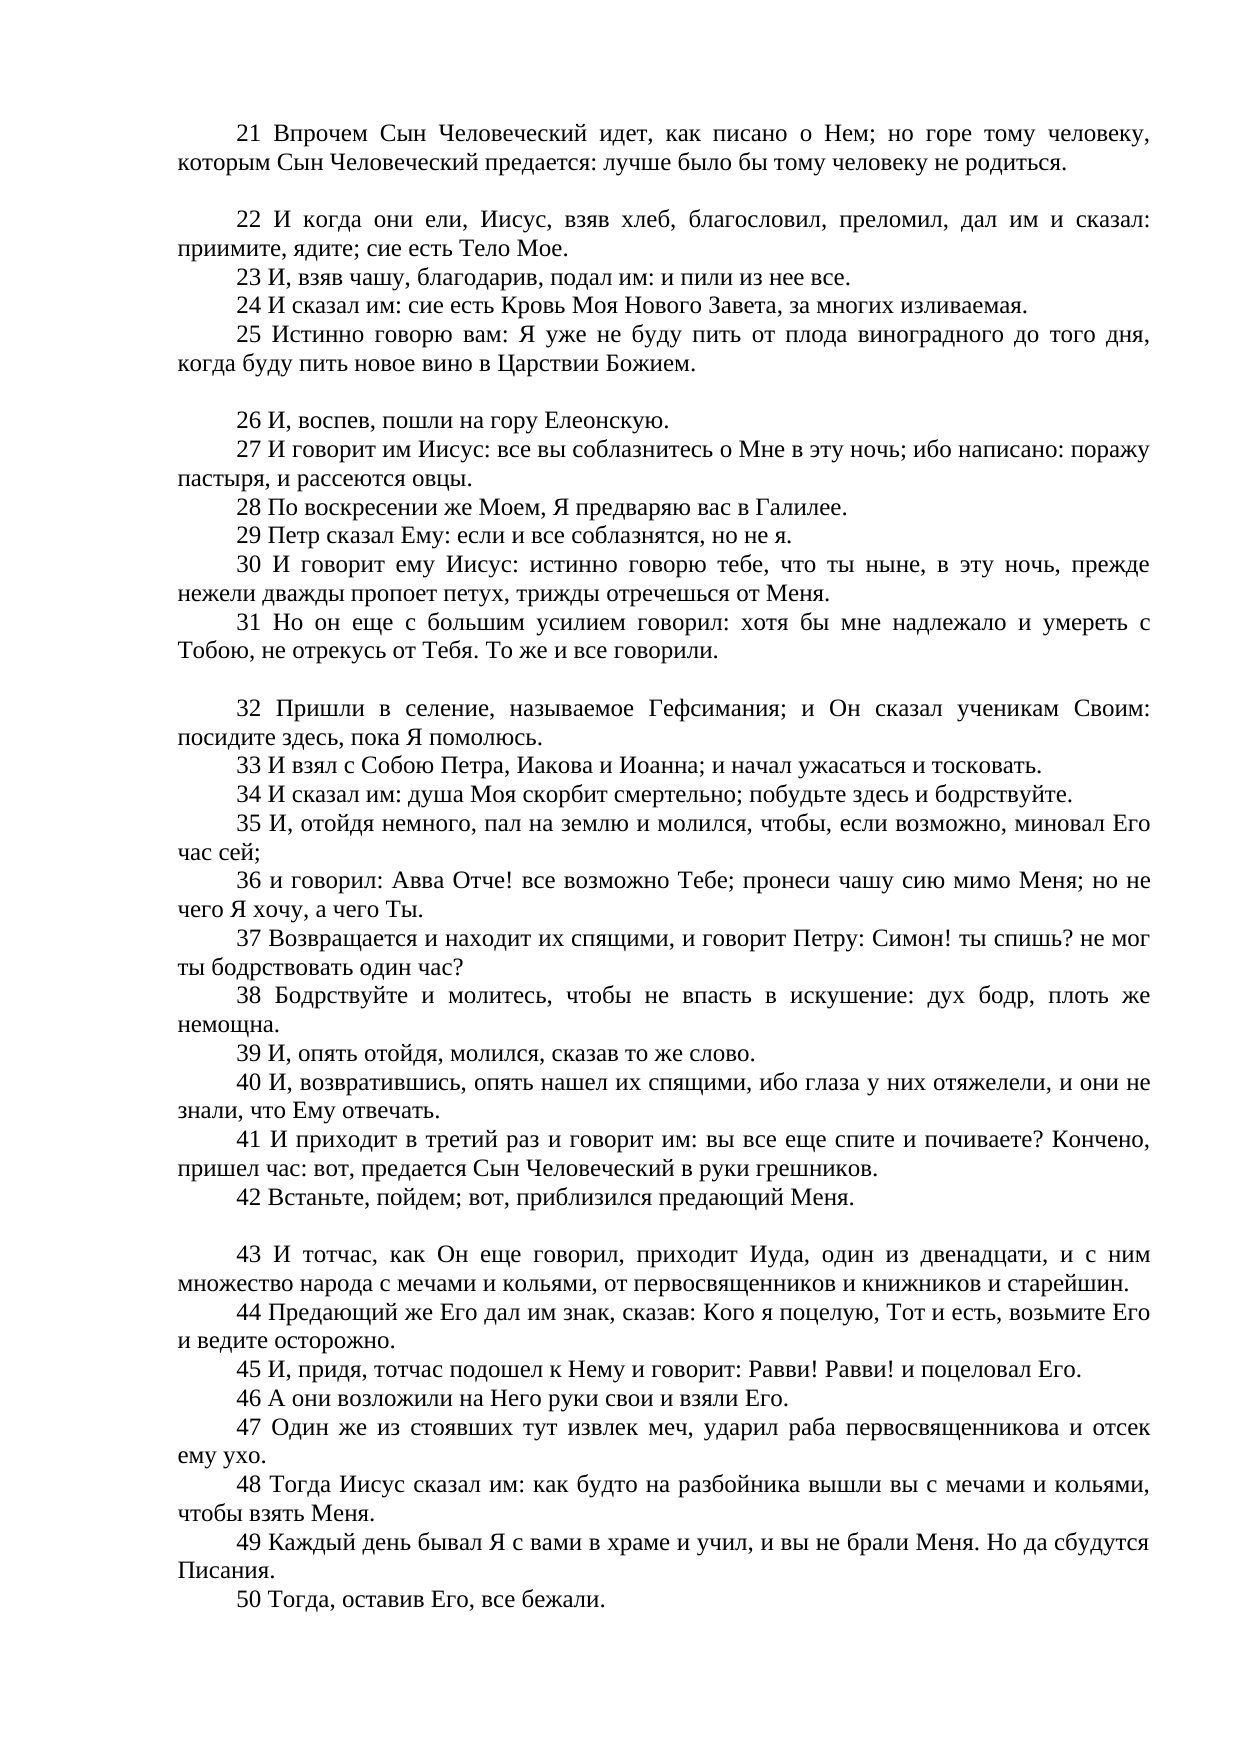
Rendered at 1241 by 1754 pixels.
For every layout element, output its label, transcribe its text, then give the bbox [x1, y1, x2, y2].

text 41 И приходит в третий раз и говорит им: вы все еще спите и почиваете? Кончено, пришел час: вот, предается Сын Человеческий в руки грешников. [177, 1124, 1152, 1182]
text 40 И, возвратившись, опять нашел их спящими, ибо глаза у них отяжелели, и они не знали, что Ему отвечать. [177, 1067, 1152, 1124]
text 24 И сказал им: сие есть Кровь Моя Нового Завета, за многих изливаемая. [177, 291, 1152, 319]
text 37 Возвращается и находит их спящими, и говорит Петру: Симон! ты спишь? не мог ты бодрствовать один час? [177, 923, 1152, 981]
text 42 Встаньте, пойдем; вот, приблизился предающий Меня. [177, 1182, 1152, 1211]
text 34 И сказал им: душа Моя скорбит смертельно; побудьте здесь и бодрствуйте. [177, 779, 1152, 808]
text 43 И тотчас, как Он еще говорил, приходит Иуда, один из двенадцати, и с ним множество народа с мечами и кольями, от первосвященников и книжников и старейшин. [177, 1239, 1152, 1297]
text 47 Один же из стоявших тут извлек меч, ударил раба первосвященникова и отсек ему ухо. [177, 1412, 1152, 1469]
text 25 Истинно говорю вам: Я уже не буду пить от плода виноградного до того дня, когда буду пить новое вино в Царствии Божием. [177, 319, 1152, 377]
text 38 Бодрствуйте и молитесь, чтобы не впасть в искушение: дух бодр, плоть же немощна. [177, 981, 1152, 1038]
text 46 А они возложили на Него руки свои и взяли Его. [177, 1383, 1152, 1412]
text 48 Тогда Иисус сказал им: как будто на разбойника вышли вы с мечами и кольями, чтобы взять Меня. [177, 1469, 1152, 1527]
text 45 И, придя, тотчас подошел к Нему и говорит: Равви! Равви! и поцеловал Его. [177, 1354, 1152, 1383]
text 30 И говорит ему Иисус: истинно говорю тебе, что ты ныне, в эту ночь, прежде нежели дважды пропоет петух, трижды отречешься от Меня. [177, 549, 1152, 607]
text 31 Но он еще с большим усилием говорил: хотя бы мне надлежало и умереть с Тобою, не отрекусь от Тебя. То же и все говорили. [177, 607, 1152, 664]
text 29 Петр сказал Ему: если и все соблазнятся, но не я. [177, 521, 1152, 549]
text 22 И когда они ели, Иисус, взяв хлеб, благословил, преломил, дал им и сказал: приимите, ядите; сие есть Тело Мое. [177, 204, 1152, 262]
text 26 И, воспев, пошли на гору Елеонскую. [177, 406, 1152, 434]
text 33 И взял с Собою Петра, Иакова и Иоанна; и начал ужасаться и тосковать. [177, 751, 1152, 779]
text 35 И, отойдя немного, пал на землю и молился, чтобы, если возможно, миновал Его час сей; [177, 808, 1152, 866]
text 21 Впрочем Сын Человеческий идет, как писано о Нем; но горе тому человеку, которым Сын Человеческий предается: лучше было бы тому человеку не родиться. [177, 118, 1152, 176]
text 27 И говорит им Иисус: все вы соблазнитесь о Мне в эту ночь; ибо написано: поражу пастыря, и рассеются овцы. [177, 434, 1152, 492]
text 32 Пришли в селение, называемое Гефсимания; и Он сказал ученикам Своим: посидите здесь, пока Я помолюсь. [177, 693, 1152, 751]
text 39 И, опять отойдя, молился, сказав то же слово. [177, 1038, 1152, 1067]
text 44 Предающий же Его дал им знак, сказав: Кого я поцелую, Тот и есть, возьмите Его и ведите осторожно. [177, 1297, 1152, 1354]
text 50 Тогда, оставив Его, все бежали. [177, 1584, 1152, 1613]
text 23 И, взяв чашу, благодарив, подал им: и пили из нее все. [177, 262, 1152, 291]
text 49 Каждый день бывал Я с вами в храме и учил, и вы не брали Меня. Но да сбудутся Писания. [177, 1527, 1152, 1584]
text 36 и говорил: Авва Отче! все возможно Тебе; пронеси чашу сию мимо Меня; но не чего Я хочу, а чего Ты. [177, 866, 1152, 923]
text 28 По воскресении же Моем, Я предваряю вас в Галилее. [177, 492, 1152, 521]
